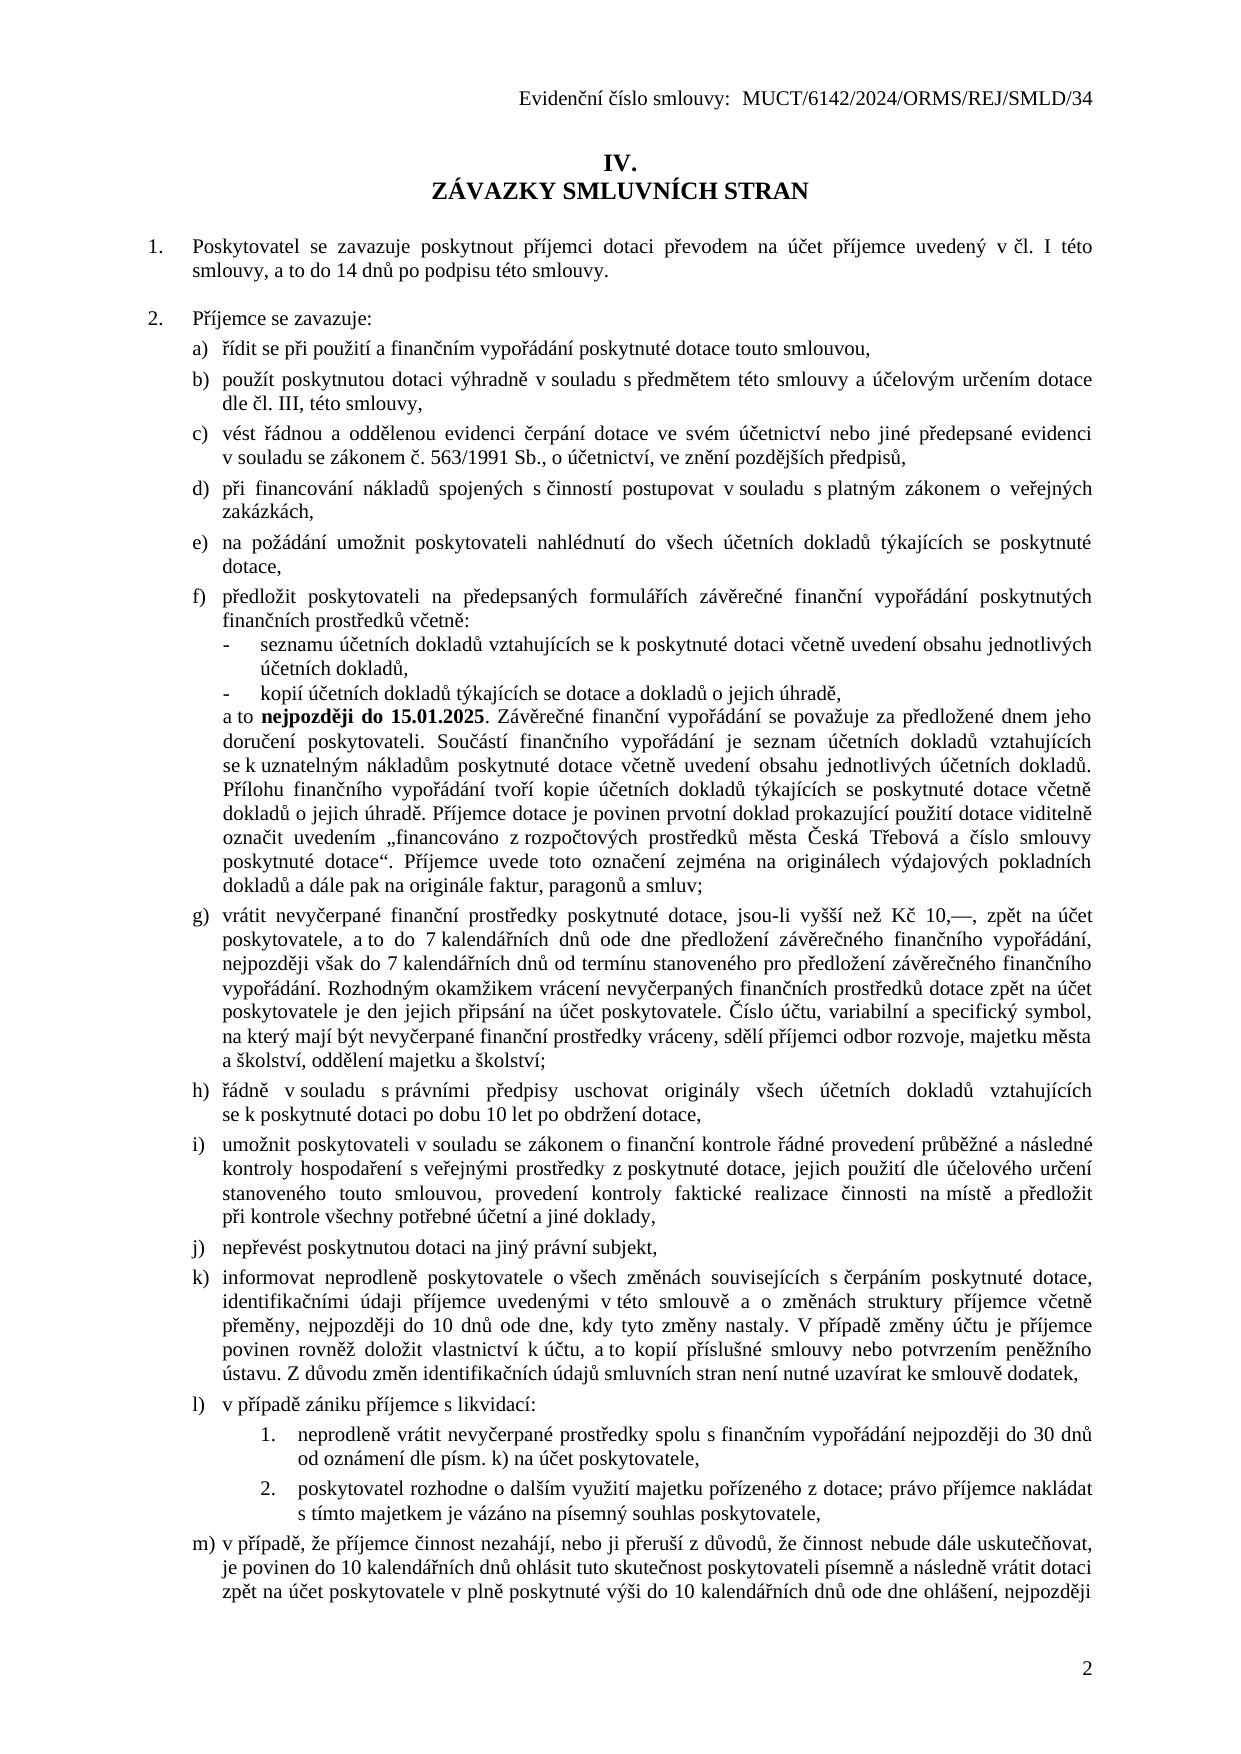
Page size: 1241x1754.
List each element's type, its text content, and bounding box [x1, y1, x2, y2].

list poskytovatel rozhodne o dalším využití majetku pořízeného z dotace; právo příjemce nakládat s tímto majetkem je vázáno na písemný souhlas poskytovatele, [260, 1476, 1093, 1524]
list Příjemce se zavazuje: [148, 306, 1093, 330]
list vést řádnou a oddělenou evidenci čerpání dotace ve svém účetnictví nebo jiné předepsané evidenci v souladu se zákonem č. 563/1991 Sb., o účetnictví, ve znění pozdějších předpisů, [192, 421, 1093, 469]
list nepřevést poskytnutou dotaci na jiný právní subjekt, [192, 1235, 1093, 1259]
list umožnit poskytovateli v souladu se zákonem o finanční kontrole řádné provedení průběžné a následné kontroly hospodaření s veřejnými prostředky z poskytnuté dotace, jejich použití dle účelového určení stanoveného touto smlouvou, provedení kontroly faktické realizace činnosti na místě a předložit při kontrole všechny potřebné účetní a jiné doklady, [192, 1132, 1093, 1228]
text ZÁVAZKY SMLUVNÍCH STRAN [148, 176, 1093, 205]
list vrátit nevyčerpané finanční prostředky poskytnuté dotace, jsou-li vyšší než Kč 10,—, zpět na účet poskytovatele, a to do 7 kalendářních dnů ode dne předložení závěrečného finančního vypořádání, nejpozději však do 7 kalendářních dnů od termínu stanoveného pro předložení závěrečného finančního vypořádání. Rozhodným okamžikem vrácení nevyčerpaných finančních prostředků dotace zpět na účet poskytovatele je den jejich připsání na účet poskytovatele. Číslo účtu, variabilní a specifický symbol, na který mají být nevyčerpané finanční prostředky vráceny, sdělí příjemci odbor rozvoje, majetku města a školství, oddělení majetku a školství; [192, 903, 1093, 1072]
list informovat neprodleně poskytovatele o všech změnách souvisejících s čerpáním poskytnuté dotace, identifikačními údaji příjemce uvedenými v této smlouvě a o změnách struktury příjemce včetně přeměny, nejpozději do 10 dnů ode dne, kdy tyto změny nastaly. V případě změny účtu je příjemce povinen rovněž doložit vlastnictví k účtu, a to kopií příslušné smlouvy nebo potvrzením peněžního ústavu. Z důvodu změn identifikačních údajů smluvních stran není nutné uzavírat ke smlouvě dodatek, [192, 1265, 1093, 1385]
list Poskytovatel se zavazuje poskytnout příjemci dotaci převodem na účet příjemce uvedený v čl. I této smlouvy, a to do 14 dnů po podpisu této smlouvy. [148, 234, 1093, 282]
list řídit se při použití a finančním vypořádání poskytnuté dotace touto smlouvou, [192, 336, 1093, 360]
list řádně v souladu s právními předpisy uschovat originály všech účetních dokladů vztahujících se k poskytnuté dotaci po dobu 10 let po obdržení dotace, [192, 1078, 1093, 1126]
list neprodleně vrátit nevyčerpané prostředky spolu s finančním vypořádání nejpozději do 30 dnů od oznámení dle písm. k) na účet poskytovatele, [260, 1422, 1093, 1470]
list kopií účetních dokladů týkajících se dotace a dokladů o jejich úhradě, [223, 680, 1093, 704]
list v případě zániku příjemce s likvidací: [192, 1392, 1093, 1416]
text IV. [148, 148, 1093, 176]
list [192, 1531, 1093, 1603]
list předložit poskytovateli na předepsaných formulářích závěrečné finanční vypořádání poskytnutých finančních prostředků včetně: [192, 584, 1093, 632]
list použít poskytnutou dotaci výhradně v souladu s předmětem této smlouvy a účelovým určením dotace dle čl. III, této smlouvy, [192, 367, 1093, 415]
list na požádání umožnit poskytovateli nahlédnutí do všech účetních dokladů týkajících se poskytnuté dotace, [192, 530, 1093, 578]
list seznamu účetních dokladů vztahujících se k poskytnuté dotaci včetně uvedení obsahu jednotlivých účetních dokladů, [223, 632, 1093, 680]
text a to nejpozději do 15.01.2025. Závěrečné finanční vypořádání se považuje za předložené dnem jeho doručení poskytovateli. Součástí finančního vypořádání je seznam účetních dokladů vztahujících se k uznatelným nákladům poskytnuté dotace včetně uvedení obsahu jednotlivých účetních dokladů. Přílohu finančního vypořádání tvoří kopie účetních dokladů týkajících se poskytnuté dotace včetně dokladů o jejich úhradě. Příjemce dotace je povinen prvotní doklad prokazující použití dotace viditelně označit uvedením „financováno z rozpočtových prostředků města Česká Třebová a číslo smlouvy poskytnuté dotace“. Příjemce uvede toto označení zejména na originálech výdajových pokladních dokladů a dále pak na originále faktur, paragonů a smluv; [223, 704, 1093, 897]
list při financování nákladů spojených s činností postupovat v souladu s platným zákonem o veřejných zakázkách, [192, 475, 1093, 523]
